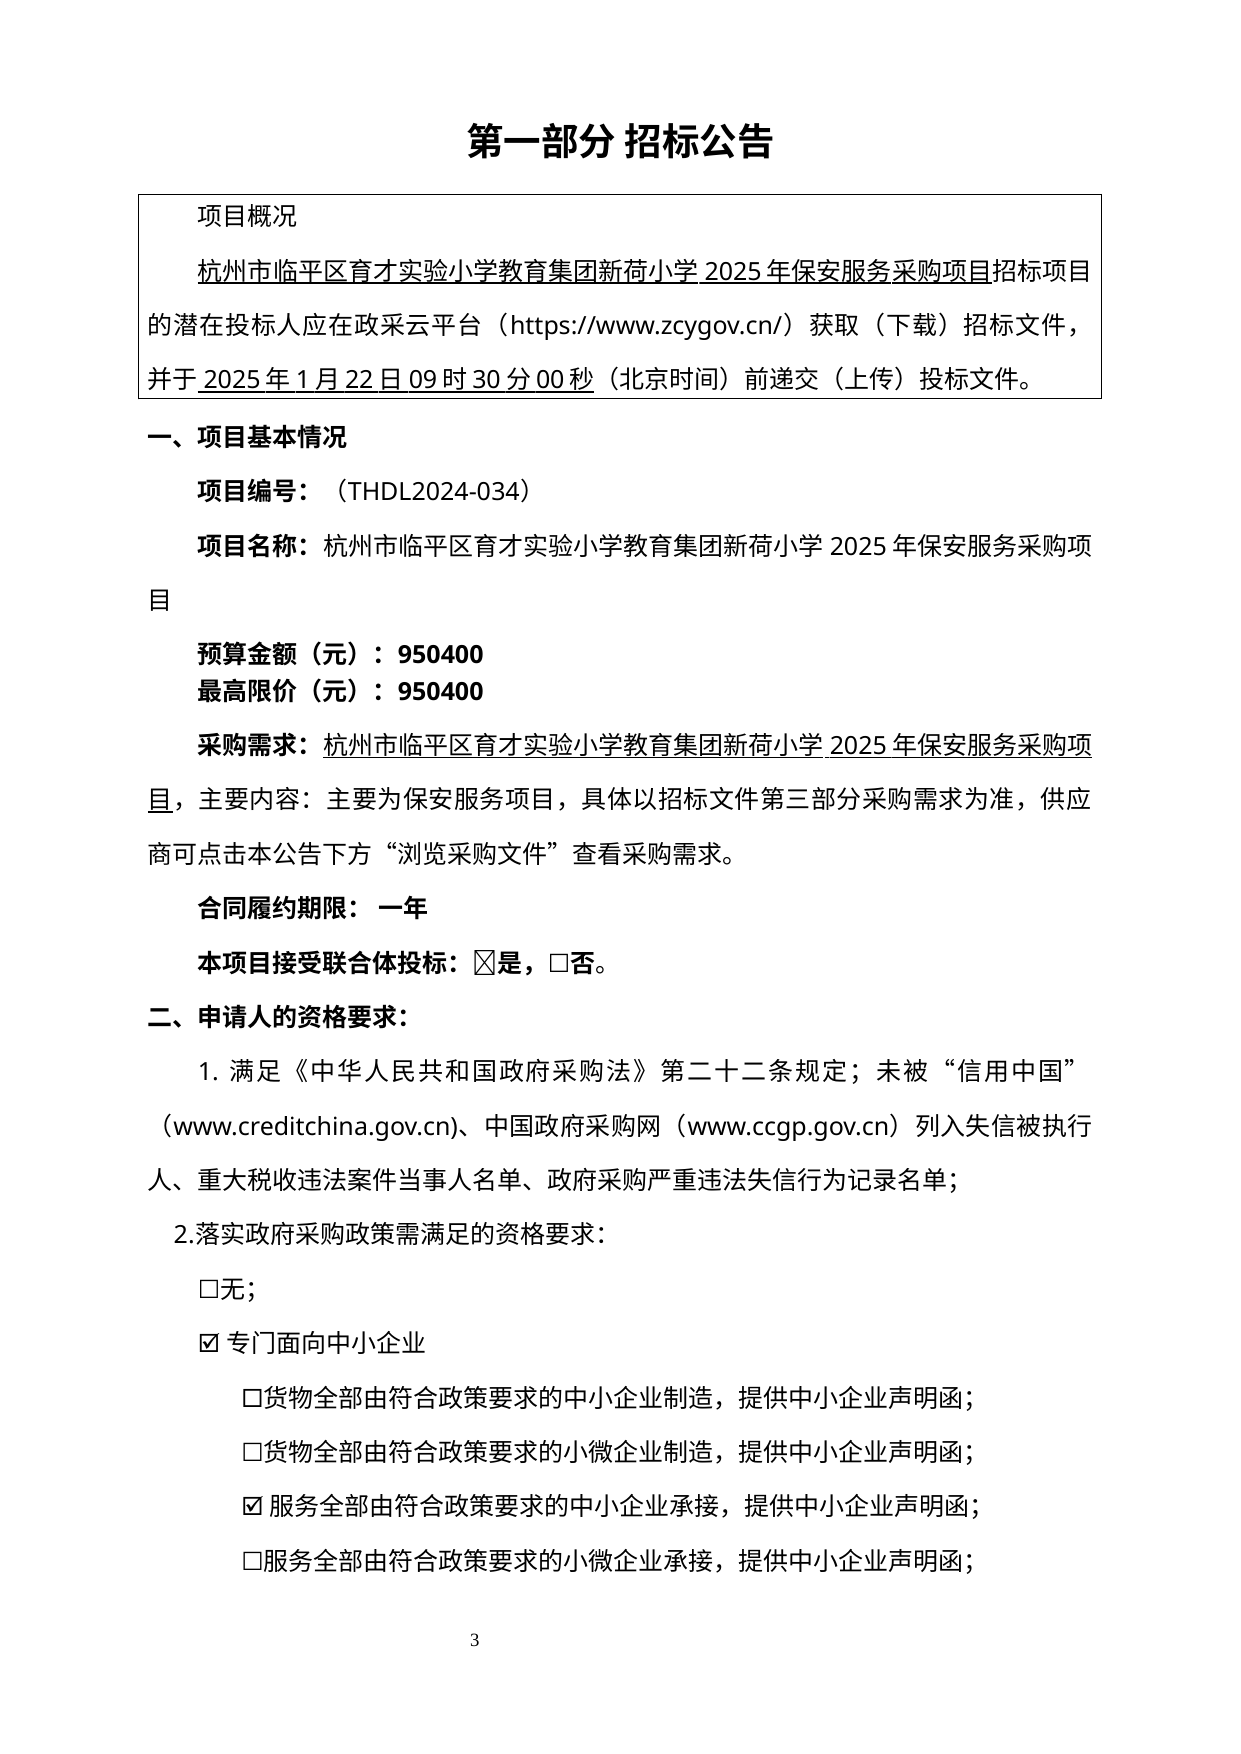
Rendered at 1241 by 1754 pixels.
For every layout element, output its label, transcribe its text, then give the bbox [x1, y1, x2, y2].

text 项目名称：杭州市临平区育才实验小学教育集团新荷小学2025年保安服务采购项目 [148, 526, 1092, 617]
text 预算金额（元）：950400 [148, 635, 1092, 671]
text 项目编号：（THDL2024-034） [148, 472, 1092, 508]
text 1. 满足《中华人民共和国政府采购法》第二十二条规定；未被“信用中国”（www.creditchina.gov.cn)、中国政府采购网（www.ccgp.gov.cn）列入失信被执行人、重大税收违法案件当事人名单、政府采购严重违法失信行为记录名单； [148, 1052, 1092, 1197]
text 二、申请人的资格要求： [148, 997, 1092, 1034]
text 采购需求：杭州市临平区育才实验小学教育集团新荷小学2025年保安服务采购项目，主要内容：主要为保安服务项目，具体以招标文件第三部分采购需求为准，供应商可点击本公告下方“浏览采购文件”查看采购需求。 [148, 726, 1092, 871]
text 服务全部由符合政策要求的中小企业承接，提供中小企业声明函； [148, 1487, 1092, 1523]
text 最高限价（元）：950400 [148, 671, 1092, 707]
text ☐货物全部由符合政策要求的小微企业制造，提供中小企业声明函； [148, 1432, 1092, 1469]
text ☐服务全部由符合政策要求的小微企业承接，提供中小企业声明函； [148, 1541, 1092, 1577]
text 第一部分 招标公告 [148, 112, 1092, 167]
text 一、项目基本情况 [148, 417, 1092, 454]
text 货物全部由符合政策要求的中小企业制造，提供中小企业声明函； [148, 1378, 1092, 1414]
text 项目概况 [139, 195, 1101, 233]
text 专门面向中小企业 [148, 1324, 1092, 1360]
text 2.落实政府采购政策需满足的资格要求： [148, 1215, 1092, 1251]
text 合同履约期限： 一年 [148, 889, 1092, 925]
text ☐无； [148, 1269, 1092, 1306]
text 杭州市临平区育才实验小学教育集团新荷小学2025年保安服务采购项目招标项目的潜在投标人应在政采云平台（https://www.zcygov.cn/）获取（下载）招标文件，并于 2025年1月22日09时30分00秒（北京时间）前递交（上传）投标文件。 [139, 248, 1101, 398]
text 本项目接受联合体投标：是，☐否。 [148, 943, 1092, 979]
